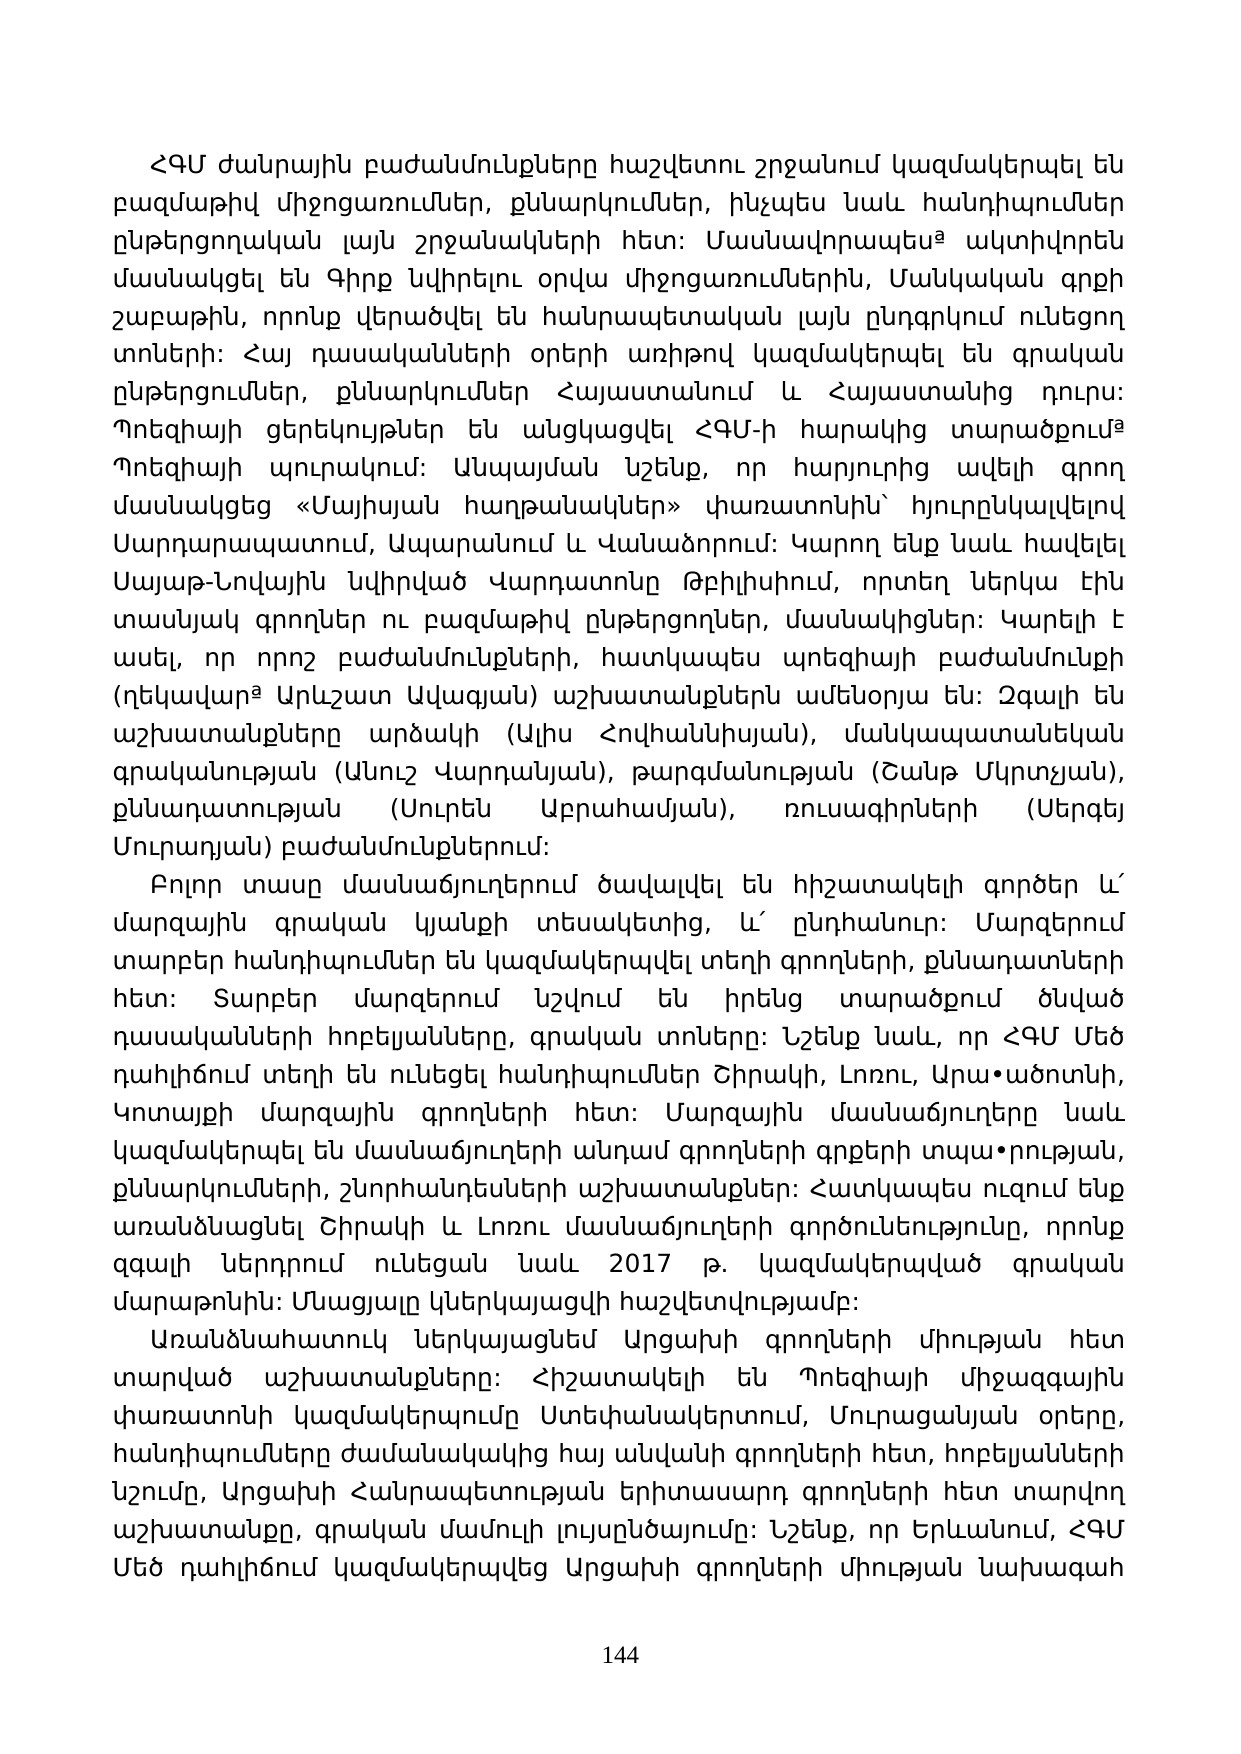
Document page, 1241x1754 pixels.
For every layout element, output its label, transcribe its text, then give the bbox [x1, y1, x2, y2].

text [112, 1325, 1125, 1582]
text ՀԳՄ ժանրային բաժանմունքները հաշվետու շրջանում կազմակերպել են բազմաթիվ միջոցառումներ, քննարկումներ, ինչպես նաև հանդիպումներ ընթերցողական լայն շրջանակների հետ: Մասնավորապեսª ակտիվորեն մասնակցել են Գիրք նվիրելու օրվա միջոցառումներին, Մանկական գրքի շաբաթին, որոնք վերածվել են հանրապետական լայն ընդգրկում ունեցող տոների: Հայ դասականների օրերի առիթով կազմակերպել են գրական ընթերցումներ, քննարկումներ Հայաստանում և Հայաստանից դուրս: Պոեզիայի ցերեկույթներ են անցկացվել ՀԳՄ-ի հարակից տարածքումª Պոեզիայի պուրակում: Անպայման նշենք, որ հարյուրից ավելի գրող մասնակցեց «Մայիսյան հաղթանակներ» փառատոնին՝ հյուրընկալվելով Սարդարապատում, Ապարանում և Վանաձորում: Կարող ենք նաև հավելել Սայաթ-Նովային նվիրված Վարդատոնը Թբիլիսիում, որտեղ ներկա էին տասնյակ գրողներ ու բազմաթիվ ընթերցողներ, մասնակիցներ: Կարելի է ասել, որ որոշ բաժանմունքների, հատկապես պոեզիայի բաժանմունքի (ղեկավարª Արևշատ Ավագյան) աշխատանքներն ամենօրյա են: Զգալի են աշխատանքները արձակի (Ալիս Հովհաննիսյան), մանկապատանեկան գրականության (Անուշ Վարդանյան), թարգմանության (Շանթ Մկրտչյան), քննադատության (Սուրեն Աբրահամյան), ռուսագիրների (Սերգեյ Մուրադյան) բաժանմունքներում: [112, 150, 1125, 862]
text Բոլոր տասը մասնաճյուղերում ծավալվել են հիշատակելի գործեր և՛ մարզային գրական կյանքի տեսակետից, և՛ ընդհանուր: Մարզերում տարբեր հանդիպումներ են կազմակերպվել տեղի գրողների, քննադատների հետ: Տարբեր մարզերում նշվում են իրենց տարածքում ծնված դասականների հոբելյանները, գրական տոները: Նշենք նաև, որ ՀԳՄ Մեծ դահլիճում տեղի են ունեցել հանդիպումներ Շիրակի, Լոռու, Արա•ածոտնի, Կոտայքի մարզային գրողների հետ: Մարզային մասնաճյուղերը նաև կազմակերպել են մասնաճյուղերի անդամ գրողների գրքերի տպա•րության, քննարկումների, շնորհանդեսների աշխատանքներ: Հատկապես ուզում ենք առանձնացնել Շիրակի և Լոռու մասնաճյուղերի գործունեությունը, որոնք զգալի ներդրում ունեցան նաև 2017 թ. կազմակերպված գրական մարաթոնին: Մնացյալը կներկայացվի հաշվետվությամբ: [112, 870, 1125, 1317]
